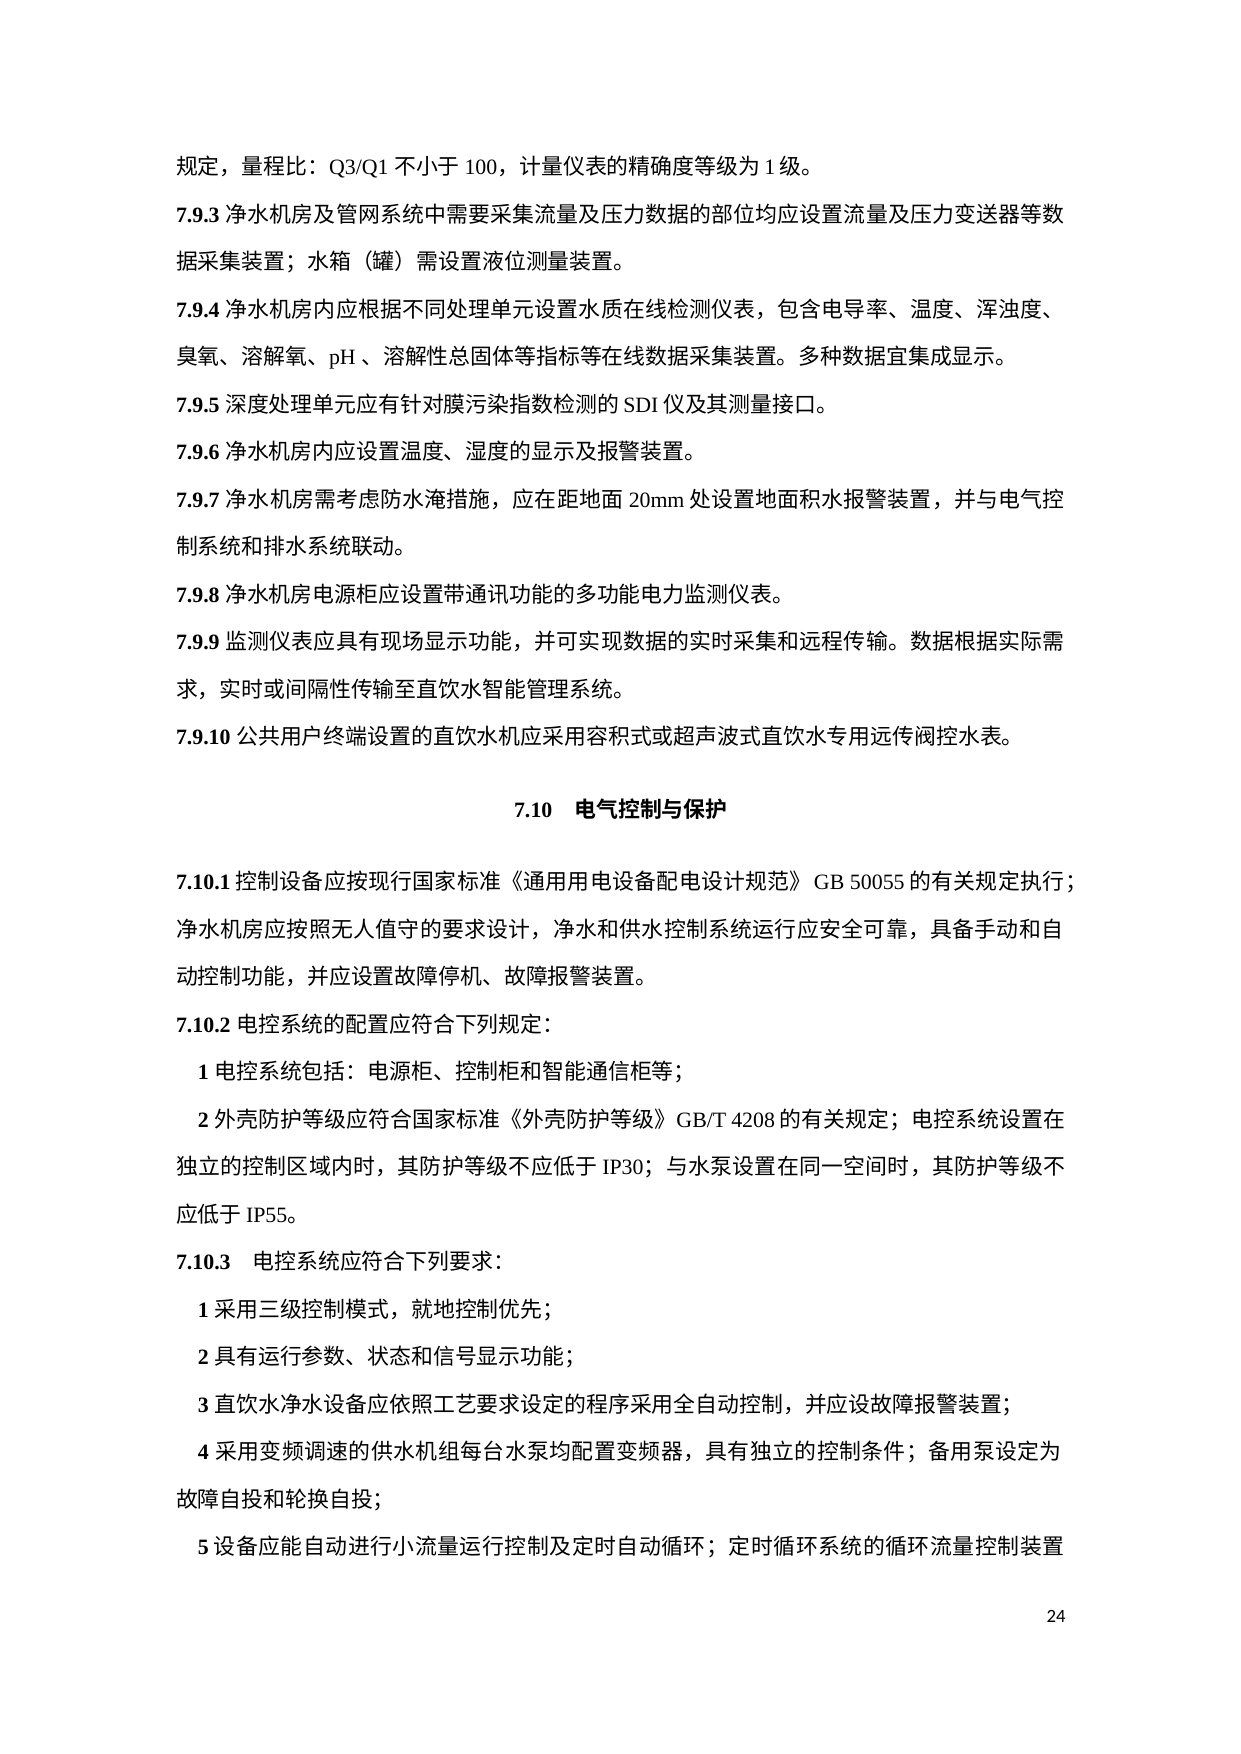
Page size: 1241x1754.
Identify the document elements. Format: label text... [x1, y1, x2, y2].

list 7.10.3 电控系统应符合下列要求： [176, 1244, 1065, 1276]
text 7.9.6 净水机房内应设置温度、湿度的显示及报警装置。 [176, 434, 1065, 466]
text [176, 1529, 1065, 1561]
text 7.9.10 公共用户终端设置的直饮水机应采用容积式或超声波式直饮水专用远传阀控水表。 [176, 719, 1065, 751]
text 4 采用变频调速的供水机组每台水泵均配置变频器，具有独立的控制条件；备用泵设定为故障自投和轮换自投； [176, 1434, 1065, 1513]
text 7.9.9 监测仪表应具有现场显示功能，并可实现数据的实时采集和远程传输。数据根据实际需求，实时或间隔性传输至直饮水智能管理系统。 [176, 624, 1065, 703]
text 2 外壳防护等级应符合国家标准《外壳防护等级》GB/T 4208的有关规定；电控系统设置在独立的控制区域内时，其防护等级不应低于IP30；与水泵设置在同一空间时，其防护等级不应低于IP55。 [176, 1102, 1065, 1228]
text 7.9.7 净水机房需考虑防水淹措施，应在距地面20mm处设置地面积水报警装置，并与电气控制系统和排水系统联动。 [176, 482, 1065, 561]
text 7.10.1控制设备应按现行国家标准《通用用电设备配电设计规范》GB 50055的有关规定执行；净水机房应按照无人值守的要求设计，净水和供水控制系统运行应安全可靠，具备手动和自动控制功能，并应设置故障停机、故障报警装置。 [176, 864, 1065, 991]
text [176, 149, 1065, 181]
text 1 电控系统包括：电源柜、控制柜和智能通信柜等； [176, 1054, 1065, 1086]
subtitle 7.10 电气控制与保护 [176, 792, 1065, 823]
text 7.9.4 净水机房内应根据不同处理单元设置水质在线检测仪表，包含电导率、温度、浑浊度、臭氧、溶解氧、pH 、溶解性总固体等指标等在线数据采集装置。多种数据宜集成显示。 [176, 292, 1065, 371]
text 7.9.8 净水机房电源柜应设置带通讯功能的多功能电力监测仪表。 [176, 577, 1065, 608]
text 7.9.5 深度处理单元应有针对膜污染指数检测的SDI仪及其测量接口。 [176, 387, 1065, 418]
text 2 具有运行参数、状态和信号显示功能； [176, 1339, 1065, 1371]
text 7.9.3 净水机房及管网系统中需要采集流量及压力数据的部位均应设置流量及压力变送器等数据采集装置；水箱（罐）需设置液位测量装置。 [176, 197, 1065, 276]
text 3 直饮水净水设备应依照工艺要求设定的程序采用全自动控制，并应设故障报警装置； [176, 1387, 1065, 1418]
text 1 采用三级控制模式，就地控制优先； [176, 1292, 1065, 1323]
text 7.10.2 电控系统的配置应符合下列规定： [176, 1007, 1065, 1038]
